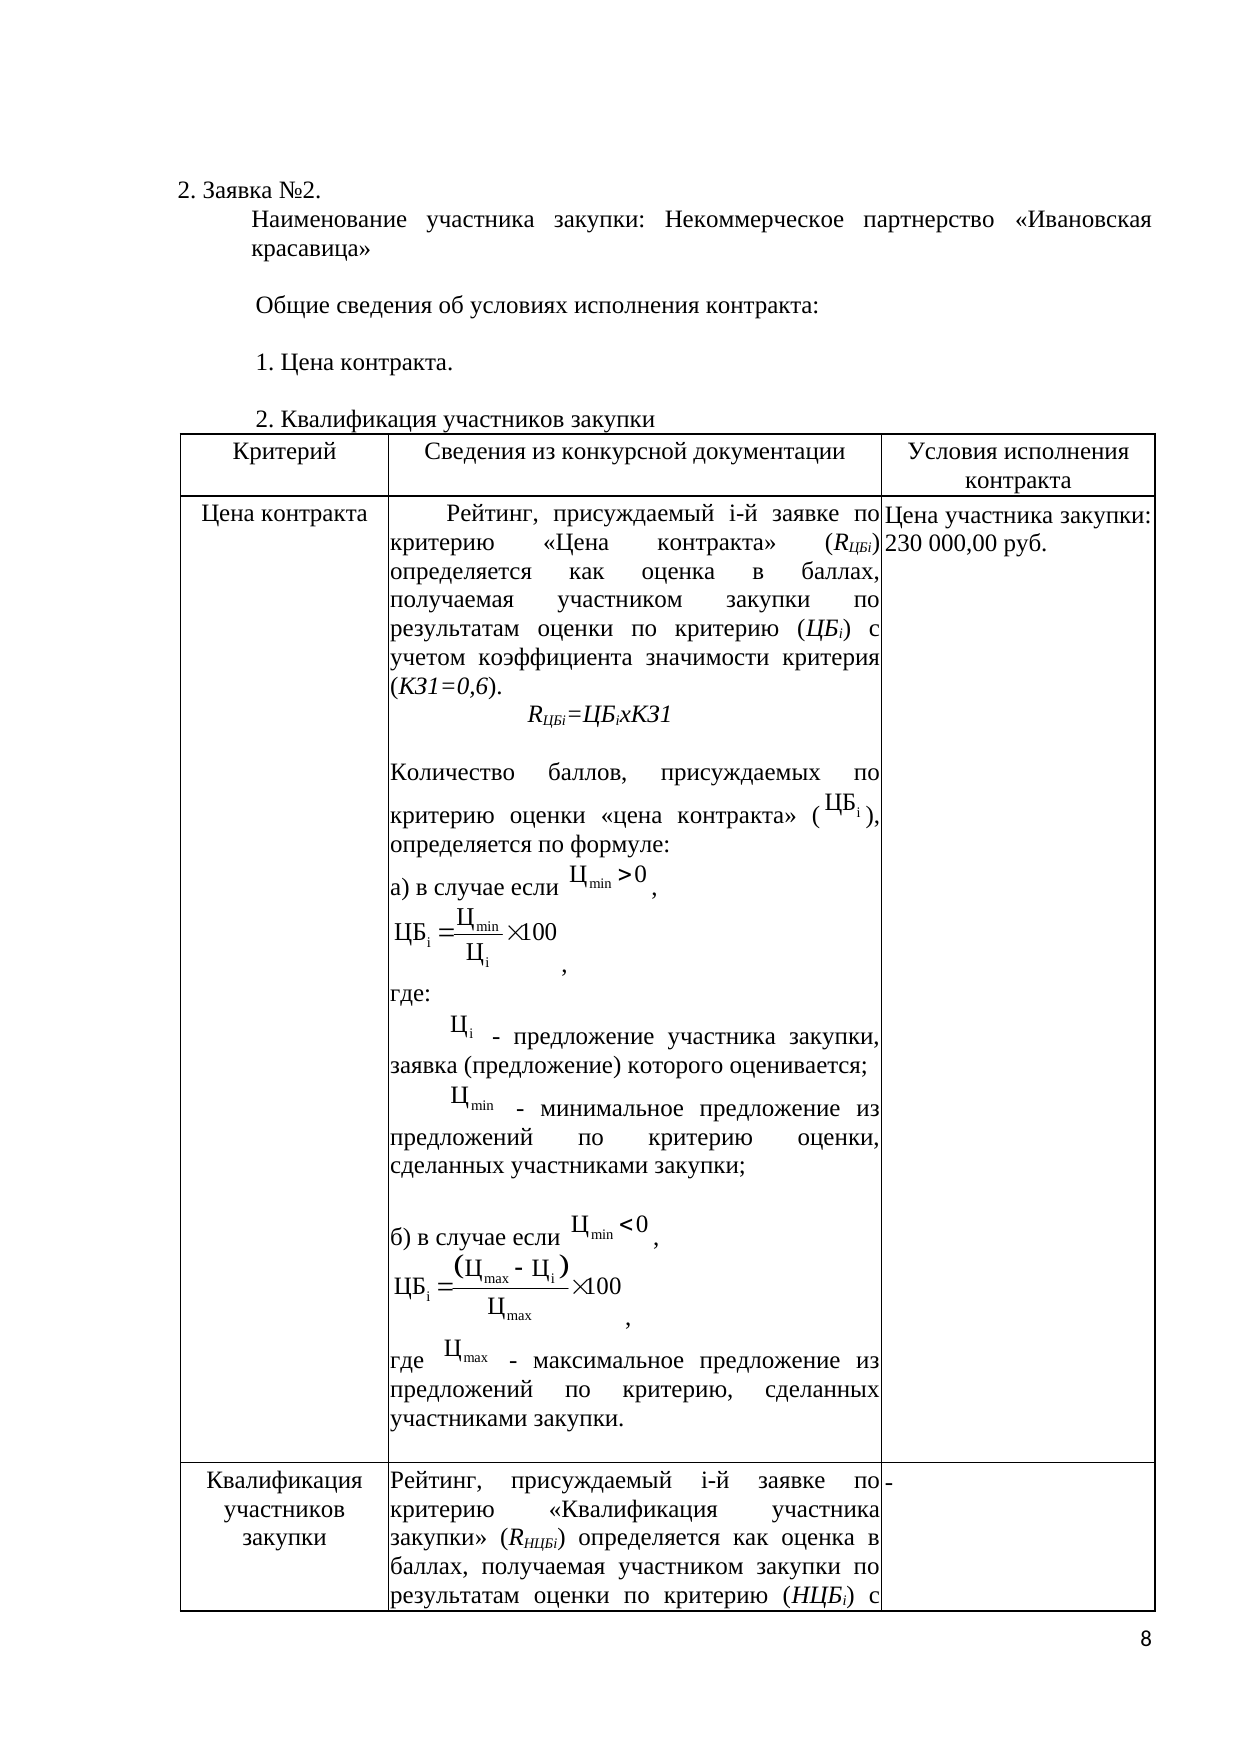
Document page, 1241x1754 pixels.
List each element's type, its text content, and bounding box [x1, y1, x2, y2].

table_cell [181, 1463, 388, 1610]
table_header Сведения из конкурсной документации [389, 435, 881, 495]
text Общие сведения об условиях исполнения контракта: [255, 291, 1152, 319]
table_header Условия исполнения контракта [882, 435, 1154, 495]
text 2. Заявка №2. [177, 176, 1152, 204]
table_header Критерий [181, 435, 388, 495]
text Наименование участника закупки: Некоммерческое партнерство «Ивановская красавица» [251, 204, 1152, 262]
table_cell [882, 497, 1154, 1462]
table_cell [882, 1463, 1154, 1610]
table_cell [389, 1463, 881, 1610]
table_cell Цена контракта [181, 497, 388, 1462]
table_cell Рейтинг, присуждаемый i-й заявке по критерию «Цена контракта» (RЦБi) определяется как оценка в баллах, получаемая участником закупки по результатам оценки по критерию (ЦБi) с учетом коэффициента значимости критерия (КЗ1=0,6). RЦБi=ЦБixКЗ1 Количество баллов, присуждаемых по критерию оценки «цена контракта» (), определяется по формуле: а) в случае если , , где: - предложение участника закупки, заявка (предложение) которого оценивается; - минимальное предложение из предложений по критерию оценки, сделанных участниками закупки; б) в случае если , , где - максимальное предложение из предложений по критерию, сделанных участниками закупки. [389, 497, 881, 1462]
text 2. Квалификация участников закупки [255, 404, 1152, 433]
text 1. Цена контракта. [255, 347, 1152, 376]
